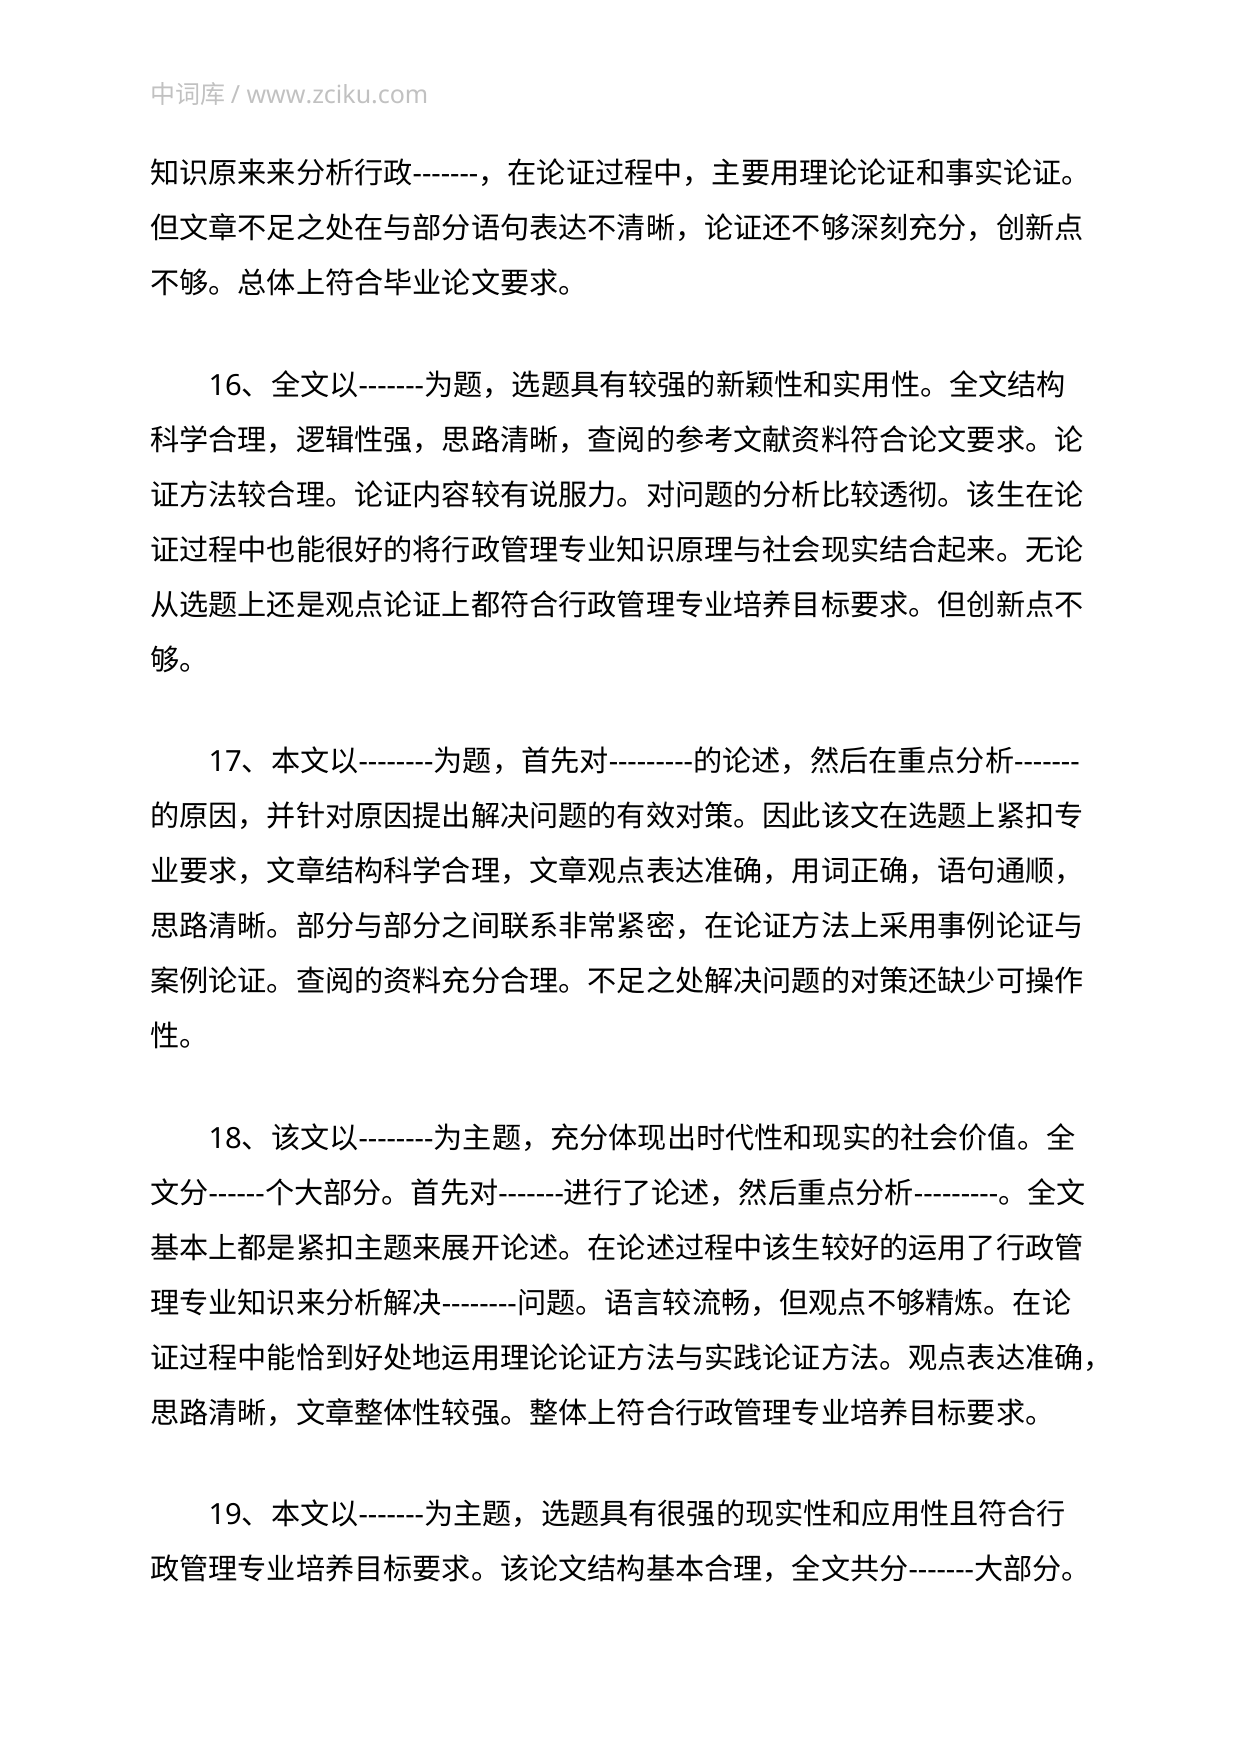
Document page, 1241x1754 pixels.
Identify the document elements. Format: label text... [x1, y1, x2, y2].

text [150, 150, 1090, 302]
text 16、全文以-------为题，选题具有较强的新颖性和实用性。全文结构科学合理，逻辑性强，思路清晰，查阅的参考文献资料符合论文要求。论证方法较合理。论证内容较有说服力。对问题的分析比较透彻。该生在论证过程中也能很好的将行政管理专业知识原理与社会现实结合起来。无论从选题上还是观点论证上都符合行政管理专业培养目标要求。但创新点不够。 [150, 362, 1090, 678]
text 18、该文以--------为主题，充分体现出时代性和现实的社会价值。全文分------个大部分。首先对-------进行了论述，然后重点分析---------。全文基本上都是紧扣主题来展开论述。在论述过程中该生较好的运用了行政管理专业知识来分析解决--------问题。语言较流畅，但观点不够精炼。在论证过程中能恰到好处地运用理论论证方法与实践论证方法。观点表达准确，思路清晰，文章整体性较强。整体上符合行政管理专业培养目标要求。 [150, 1114, 1090, 1431]
text 17、本文以--------为题，首先对---------的论述，然后在重点分析-------的原因，并针对原因提出解决问题的有效对策。因此该文在选题上紧扣专业要求，文章结构科学合理，文章观点表达准确，用词正确，语句通顺，思路清晰。部分与部分之间联系非常紧密，在论证方法上采用事例论证与案例论证。查阅的资料充分合理。不足之处解决问题的对策还缺少可操作性。 [150, 738, 1090, 1055]
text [150, 1491, 1090, 1588]
